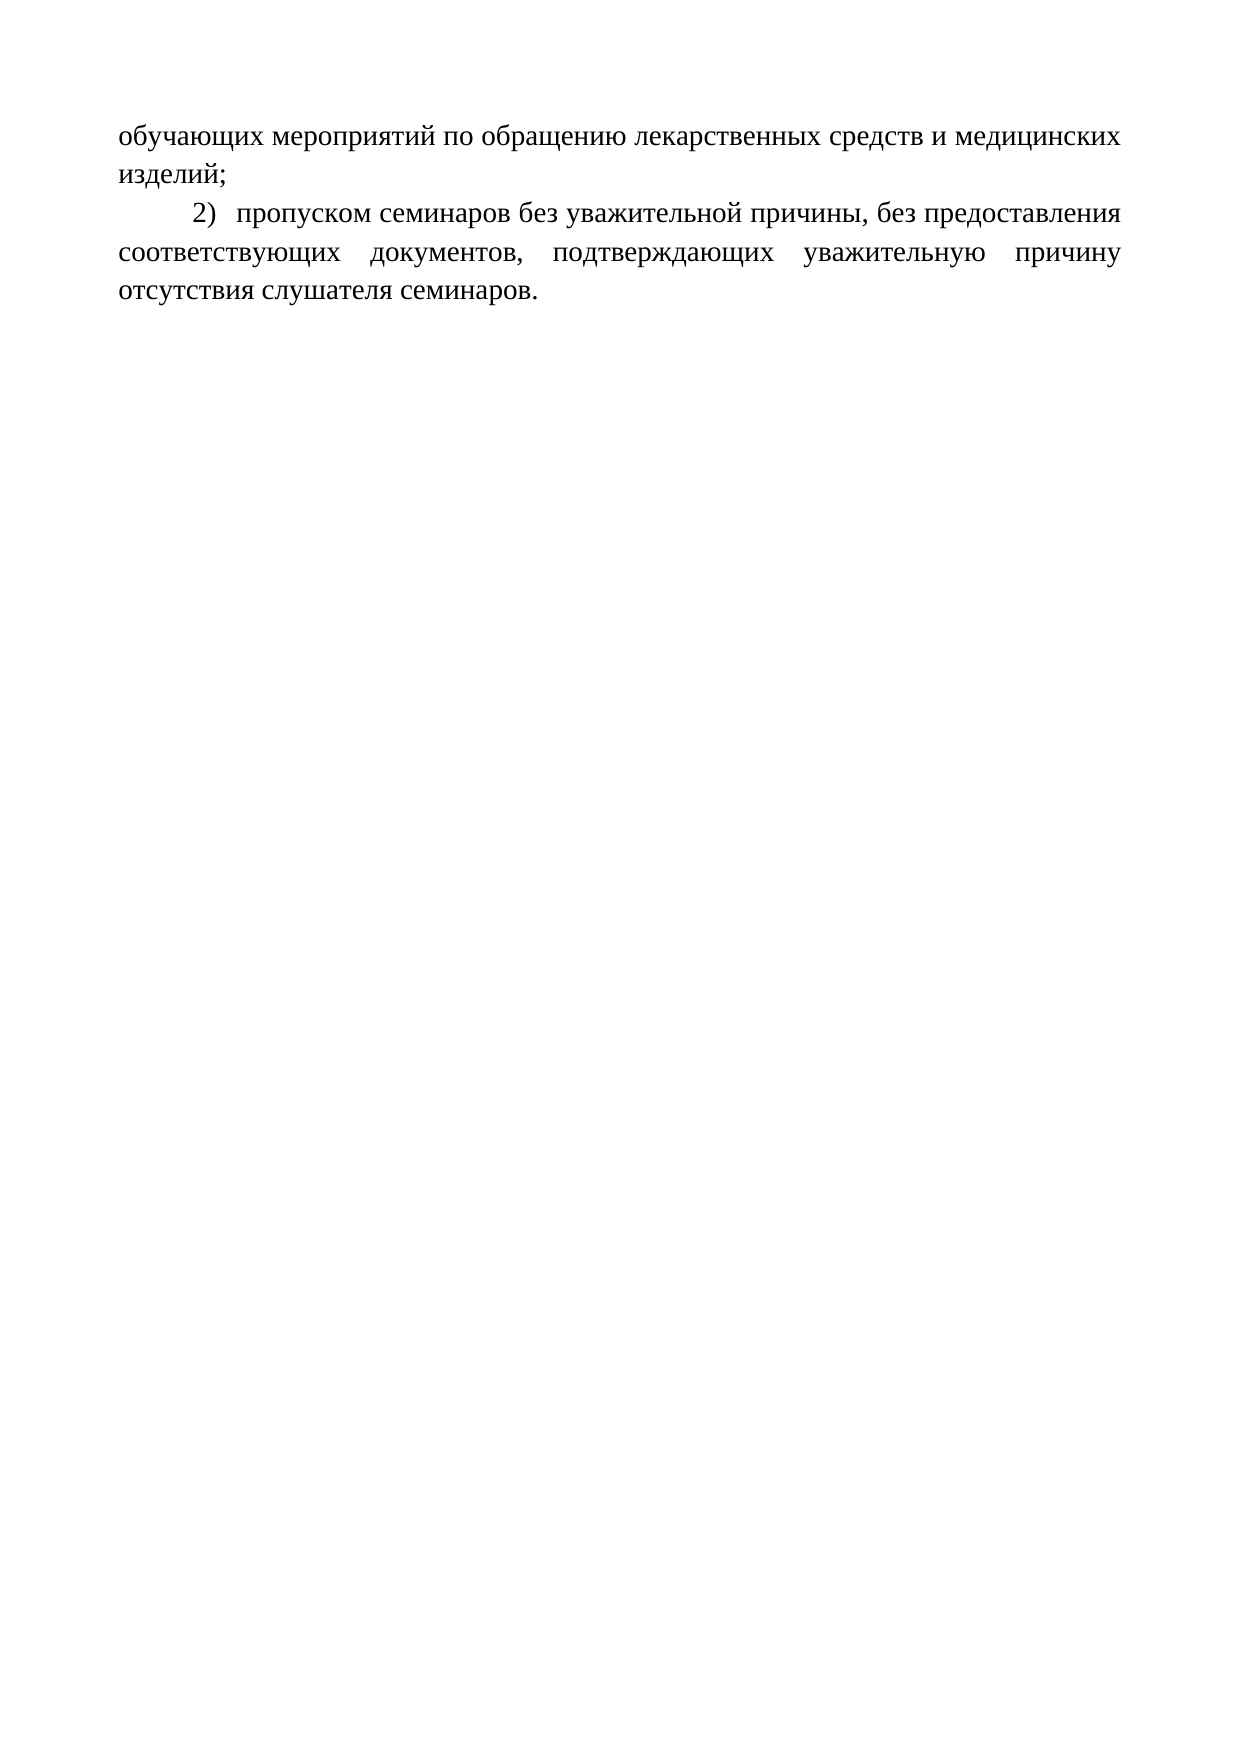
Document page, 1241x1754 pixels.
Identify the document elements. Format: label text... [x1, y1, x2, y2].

list пропуском семинаров без уважительной причины, без предоставления соответствующих документов, подтверждающих уважительную причину отсутствия слушателя семинаров. [118, 195, 1122, 306]
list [118, 118, 1122, 190]
